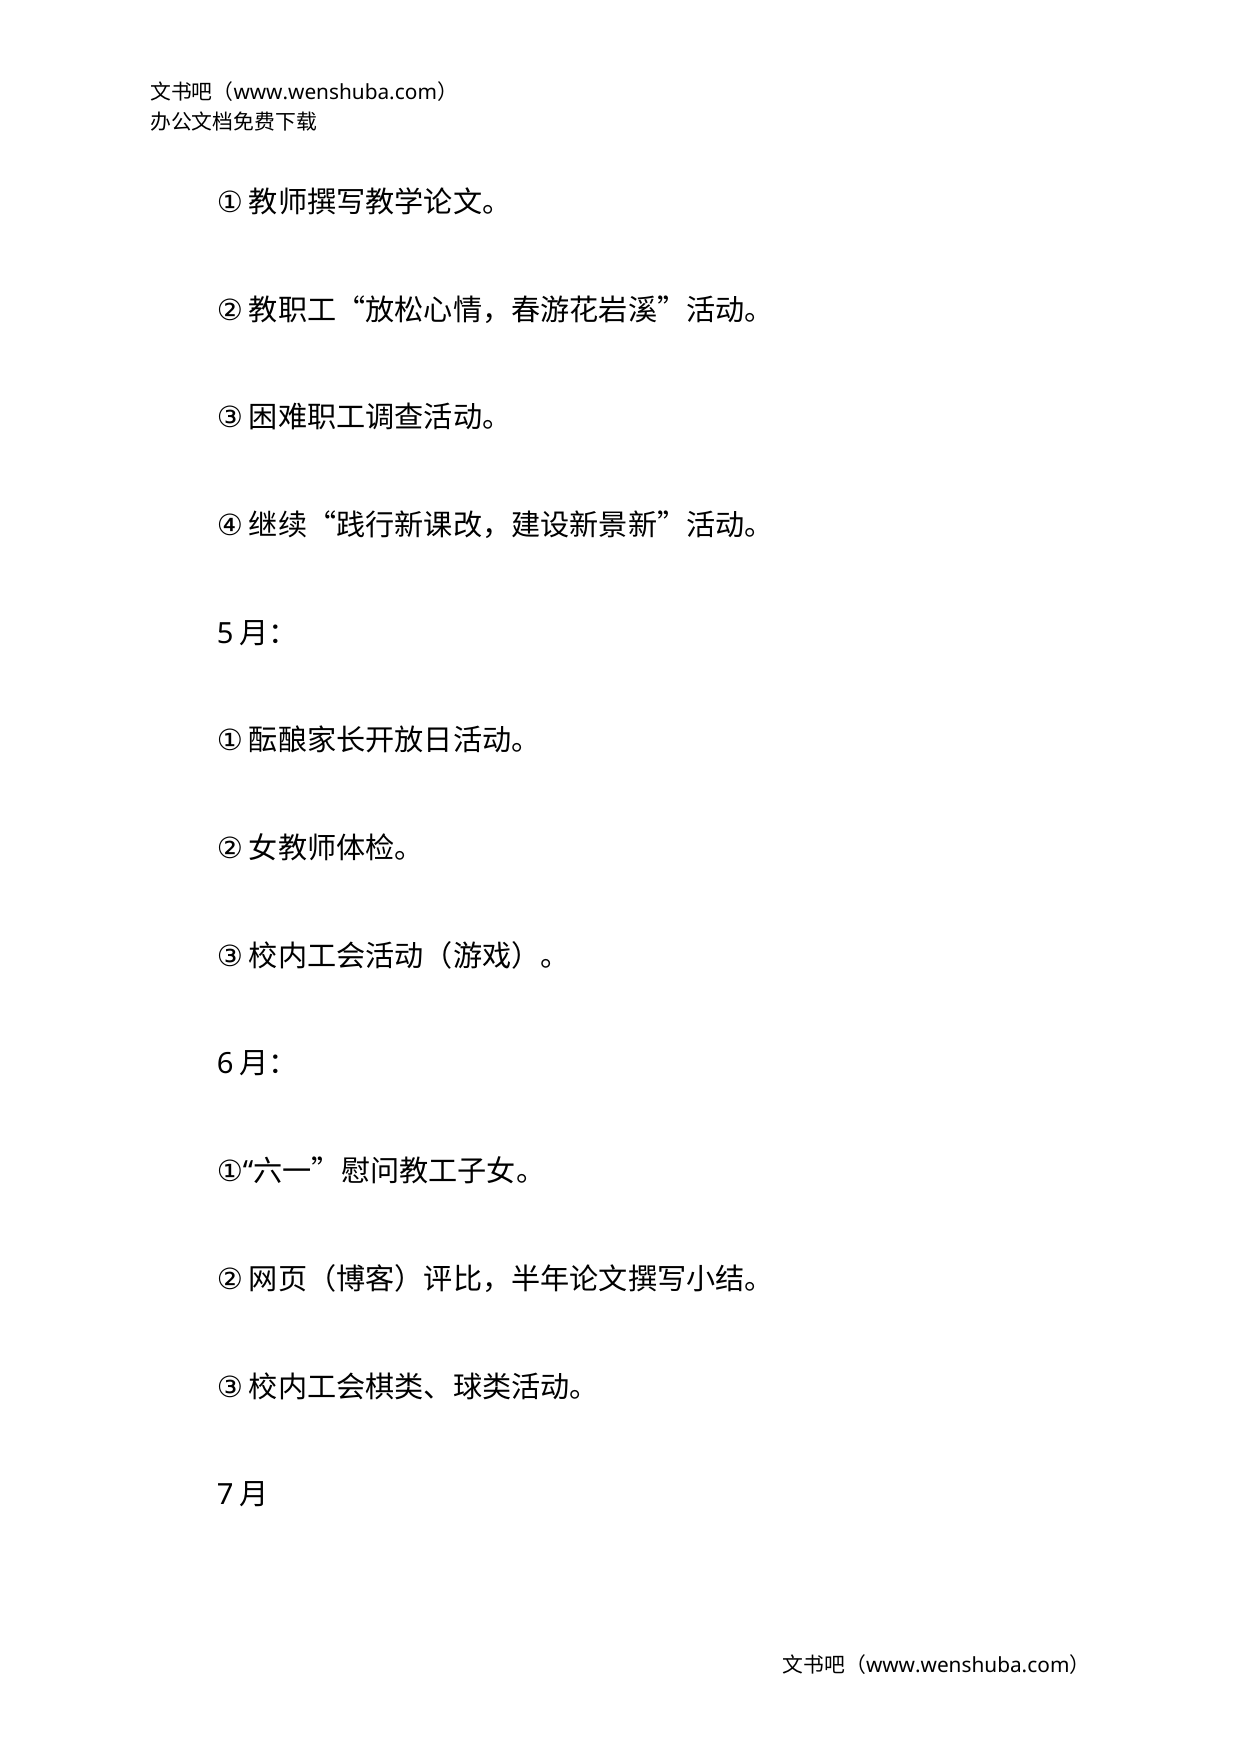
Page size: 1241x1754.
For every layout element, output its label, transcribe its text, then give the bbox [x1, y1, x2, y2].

text ①“六一”慰问教工子女。 [150, 1148, 1090, 1190]
text ②教职工“放松心情，春游花岩溪”活动。 [150, 286, 1090, 328]
text 7月 [150, 1471, 1090, 1513]
text ④继续“践行新课改，建设新景新”活动。 [150, 502, 1090, 544]
text ①酝酿家长开放日活动。 [150, 717, 1090, 759]
text 5月： [150, 609, 1090, 652]
text ③校内工会活动（游戏）。 [150, 932, 1090, 975]
text ①教师撰写教学论文。 [150, 178, 1090, 221]
text ②女教师体检。 [150, 825, 1090, 867]
text ③困难职工调查活动。 [150, 394, 1090, 436]
text ②网页（博客）评比，半年论文撰写小结。 [150, 1256, 1090, 1298]
text 6月： [150, 1040, 1090, 1082]
text ③校内工会棋类、球类活动。 [150, 1363, 1090, 1406]
